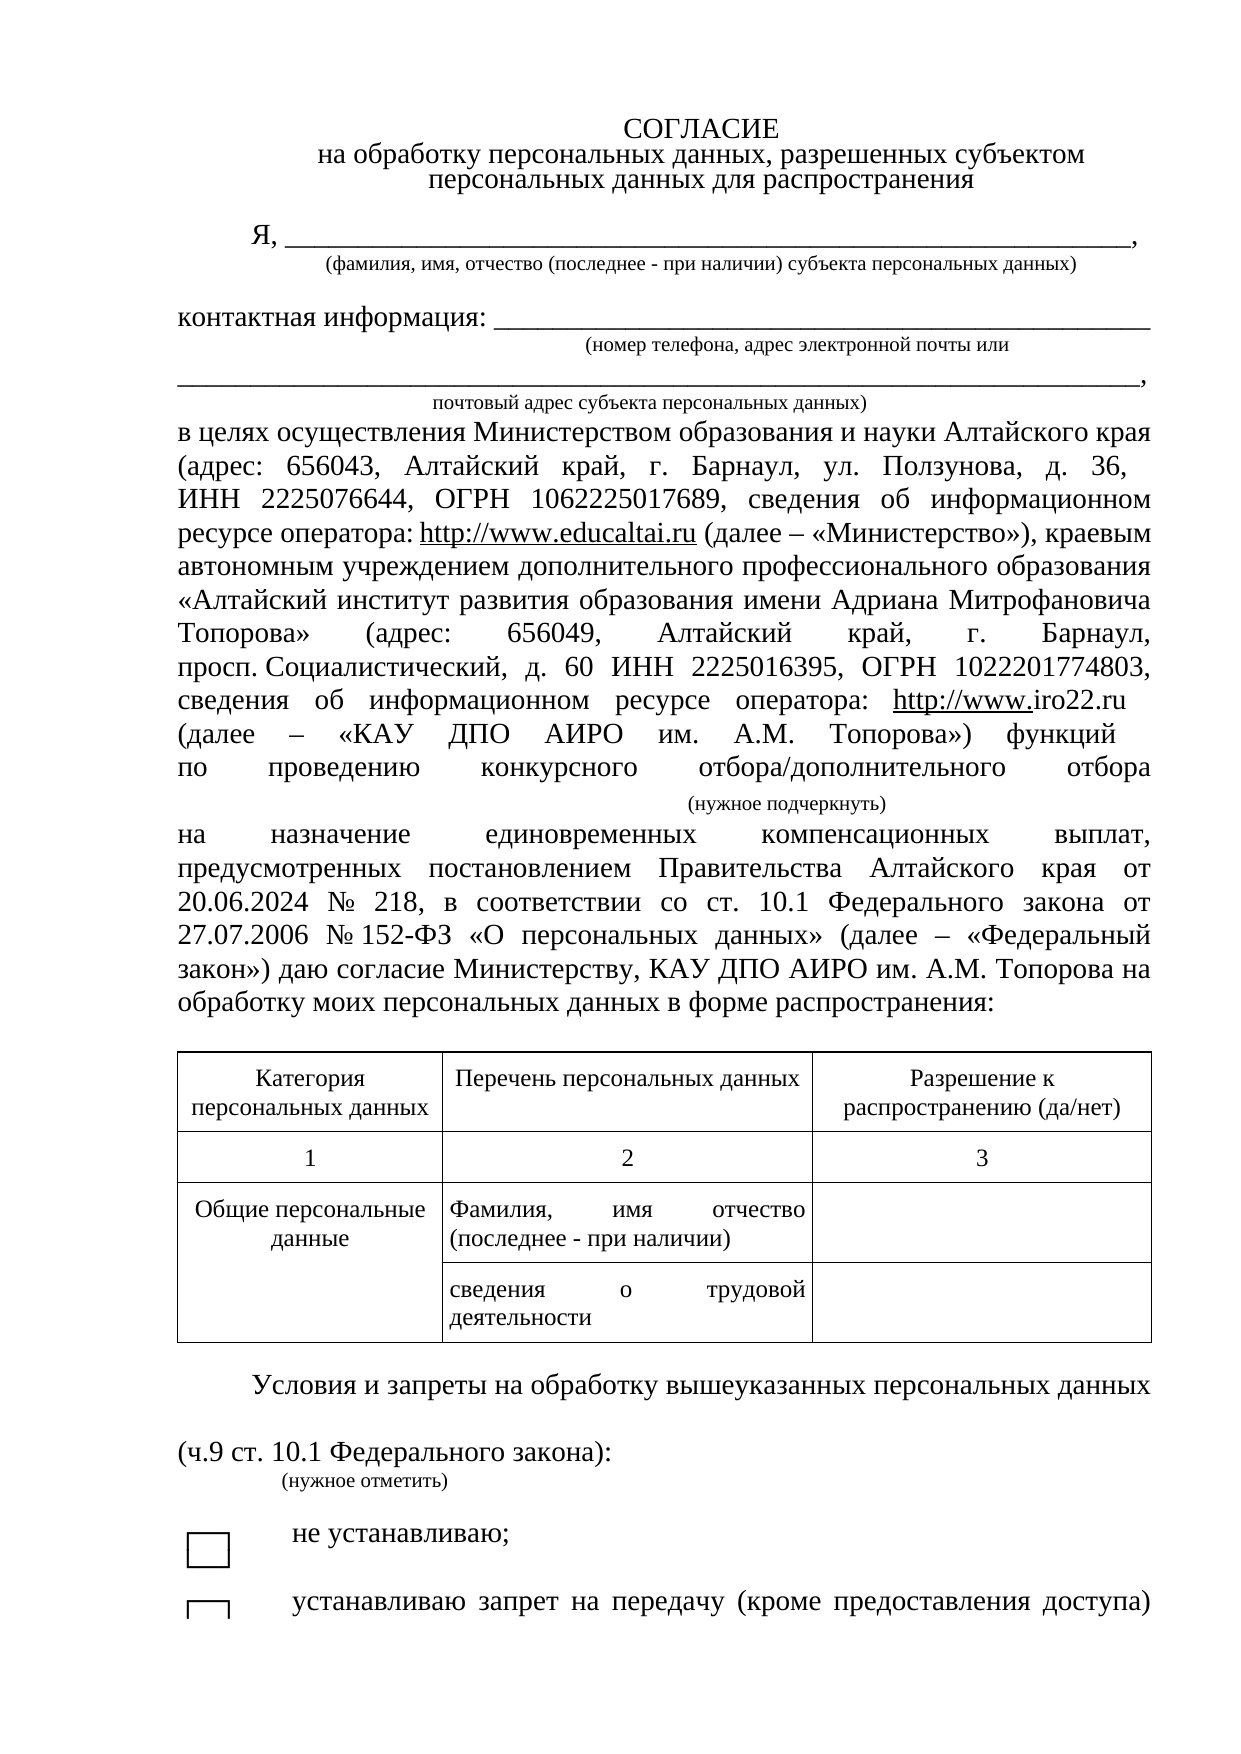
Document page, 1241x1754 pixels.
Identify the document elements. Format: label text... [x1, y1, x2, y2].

text почтовый адрес субъекта персональных данных) [177, 390, 1152, 414]
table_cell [281, 1583, 1163, 1616]
table_header Разрешение к распространению (да/нет) [813, 1053, 1151, 1131]
text (номер телефона, адрес электронной почты или [177, 332, 1152, 356]
table_header ┌─┐ └─┘ [166, 1516, 281, 1583]
table_cell Общие персональные данные [178, 1183, 442, 1342]
table_header не устанавливаю; [281, 1516, 1163, 1583]
table_cell 1 [178, 1132, 442, 1182]
text персональных данных для распространения [177, 168, 1152, 193]
table_cell ┌─┐ └─┘ [166, 1583, 281, 1616]
text __________________________________________________________________, [177, 356, 1152, 390]
text (фамилия, имя, отчество (последнее - при наличии) субъекта персональных данных) [177, 251, 1152, 275]
table_cell Фамилия, имя отчество (последнее - при наличии) [443, 1183, 812, 1262]
text Условия и запреты на обработку вышеуказанных персональных данных (ч.9 ст. 10.1 Федерального закона): [177, 1367, 1152, 1467]
table_cell 2 [443, 1132, 812, 1182]
text на назначение единовременных компенсационных выплат, предусмотренных постановлением Правительства Алтайского края от 20.06.2024 № 218, в соответствии со ст. 10.1 Федерального закона от 27.07.2006 № 152-ФЗ «О персональных данных» (далее – «Федеральный закон») даю согласие Министерству, КАУ ДПО АИРО им. А.М. Топорова на обработку моих персональных данных в форме распространения: [177, 817, 1152, 1018]
table_cell [813, 1183, 1151, 1262]
table_header Категория персональных данных [178, 1053, 442, 1131]
table_cell 3 [813, 1132, 1151, 1182]
text Я, __________________________________________________________, [177, 217, 1152, 251]
text (нужное отметить) [177, 1467, 1152, 1492]
text на обработку персональных данных, разрешенных субъектом [177, 143, 1152, 168]
table_header Перечень персональных данных [443, 1053, 812, 1131]
text СОГЛАСИЕ [177, 118, 1152, 143]
text контактная информация: _____________________________________________ [177, 299, 1152, 332]
table_cell [813, 1263, 1151, 1342]
table_cell сведения о трудовой деятельности [443, 1263, 812, 1342]
text в целях осуществления Министерством образования и науки Алтайского края (адрес: 656043, Алтайский край, г. Барнаул, ул. Ползунова, д. 36, ИНН 2225076644, ОГРН 1062225017689, сведения об информационном ресурсе оператора: http://www.educaltai.ru (далее – «Министерство»), краевым автономным учреждением дополнительного профессионального образования «Алтайский институт развития образования имени Адриана Митрофановича Топорова» (адрес: 656049, Алтайский край, г. Барнаул, просп. Социалистический, д. 60 ИНН 2225016395, ОГРН 1022201774803, сведения об информационном ресурсе оператора: http://www.iro22.ru (далее – «КАУ ДПО АИРО им. А.М. Топорова») функций по проведению конкурсного отбора/дополнительного отбора (нужное подчеркнуть) [177, 414, 1152, 817]
